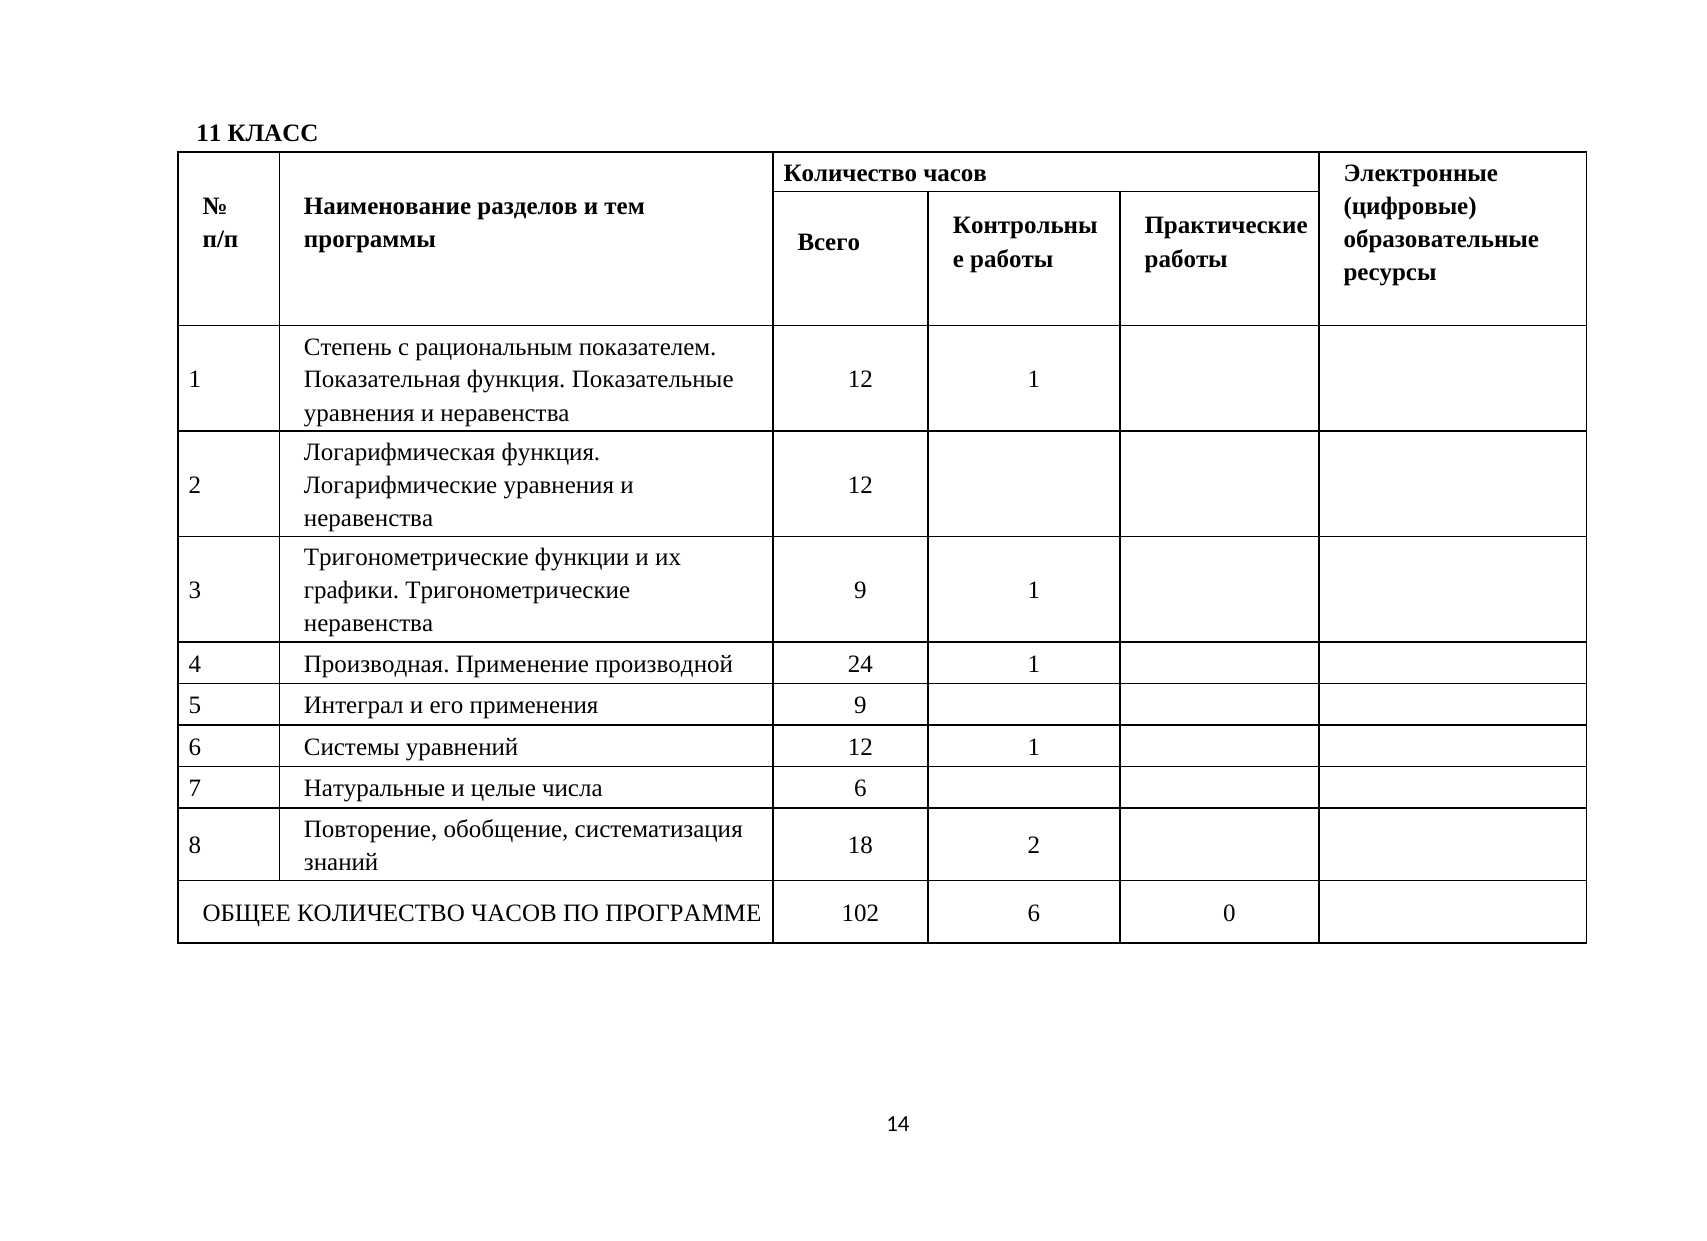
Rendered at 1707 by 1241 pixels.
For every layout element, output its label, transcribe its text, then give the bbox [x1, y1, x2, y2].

table_cell 12 [774, 432, 927, 536]
table_cell [1121, 537, 1318, 641]
table_cell 9 [774, 684, 927, 724]
table_cell [1320, 643, 1586, 683]
table_cell 5 [179, 684, 279, 724]
table_cell 24 [774, 643, 927, 683]
table_cell 9 [774, 537, 927, 641]
table_cell 4 [179, 643, 279, 683]
table_cell [1320, 767, 1586, 807]
table_cell [1121, 767, 1318, 807]
table_cell 6 [774, 767, 927, 807]
table_cell [1320, 881, 1586, 942]
table_header Электронные (цифровые) образовательные ресурсы [1320, 153, 1586, 325]
table_cell 1 [929, 537, 1119, 641]
table_cell 7 [179, 767, 279, 807]
table_header Количество часов [774, 153, 1318, 191]
table_cell [1320, 432, 1586, 536]
table_cell [1320, 684, 1586, 724]
table_cell 102 [774, 881, 927, 942]
table_cell Всего [774, 192, 927, 325]
table_cell 1 [929, 726, 1119, 766]
table_cell [1121, 643, 1318, 683]
table_cell [1121, 726, 1318, 766]
table_cell Интеграл и его применения [280, 684, 772, 724]
text 11 КЛАСС [190, 118, 1618, 147]
table_cell Степень с рациональным показателем. Показательная функция. Показательные уравнения и неравенства [280, 326, 772, 430]
table_cell 0 [1121, 881, 1318, 942]
table_cell Повторение, обобщение, систематизация знаний [280, 809, 772, 880]
table_cell Натуральные и целые числа [280, 767, 772, 807]
table_cell 1 [179, 326, 279, 430]
table_cell 12 [774, 726, 927, 766]
table_cell 1 [929, 643, 1119, 683]
table_cell 3 [179, 537, 279, 641]
table_cell [1121, 326, 1318, 430]
table_cell [1320, 326, 1586, 430]
table_cell [929, 767, 1119, 807]
table_cell Контрольные работы [929, 192, 1119, 325]
table_cell [1320, 726, 1586, 766]
table_header Наименование разделов и тем программы [280, 153, 772, 325]
table_cell [929, 432, 1119, 536]
table_cell Тригонометрические функции и их графики. Тригонометрические неравенства [280, 537, 772, 641]
table_cell 8 [179, 809, 279, 880]
table_cell Системы уравнений [280, 726, 772, 766]
table_cell [929, 684, 1119, 724]
table_cell Логарифмическая функция. Логарифмические уравнения и неравенства [280, 432, 772, 536]
table_cell 1 [929, 326, 1119, 430]
table_cell Практические работы [1121, 192, 1318, 325]
table_cell 6 [179, 726, 279, 766]
table_cell 6 [929, 881, 1119, 942]
table_cell [1320, 537, 1586, 641]
table_cell 2 [929, 809, 1119, 880]
table_cell [1320, 809, 1586, 880]
table_cell Производная. Применение производной [280, 643, 772, 683]
table_cell [1121, 684, 1318, 724]
table_cell ОБЩЕЕ КОЛИЧЕСТВО ЧАСОВ ПО ПРОГРАММЕ [179, 881, 772, 942]
table_cell [1121, 809, 1318, 880]
table_header № п/п [179, 153, 279, 325]
table_cell 2 [179, 432, 279, 536]
table_cell 12 [774, 326, 927, 430]
table_cell 18 [774, 809, 927, 880]
table_cell [1121, 432, 1318, 536]
